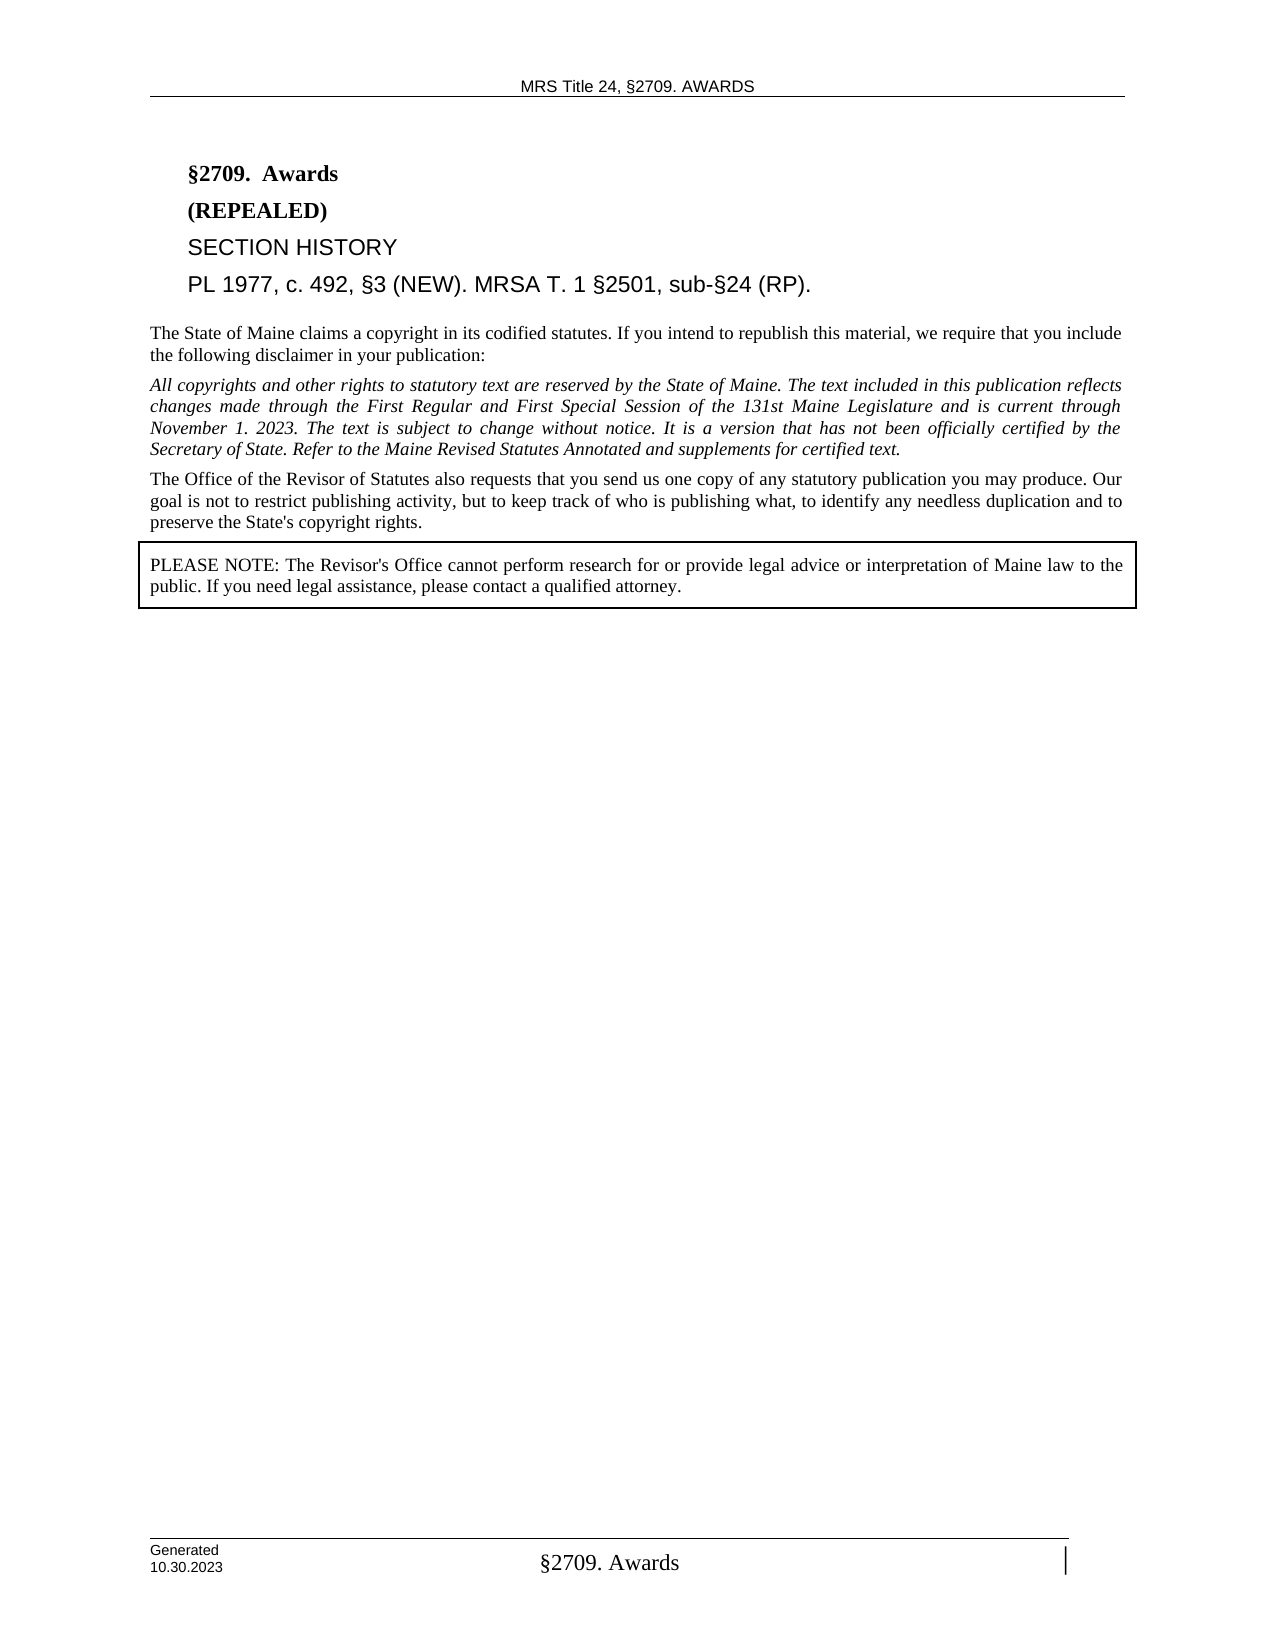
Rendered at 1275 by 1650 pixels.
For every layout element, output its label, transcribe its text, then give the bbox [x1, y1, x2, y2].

text The State of Maine claims a copyright in its codified statutes. If you intend to republish this material, we require that you include the following disclaimer in your publication: [150, 322, 1125, 365]
text (REPEALED) [187, 197, 1125, 223]
text All copyrights and other rights to statutory text are reserved by the State of Maine. The text included in this publication reflects changes made through the First Regular and First Special Session of the 131st Maine Legislature and is current through November 1. 2023 . The text is subject to change without notice. It is a version that has not been officially certified by the Secretary of State. Refer to the Maine Revised Statutes Annotated and supplements for certified text. [150, 373, 1125, 460]
text PLEASE NOTE: The Revisor's Office cannot perform research for or provide legal advice or interpretation of Maine law to the public. If you need legal assistance, please contact a qualified attorney. [140, 543, 1135, 607]
text PL 1977, c. 492, §3 (NEW). MRSA T. 1 §2501, sub-§24 (RP). [187, 271, 1125, 297]
text The Office of the Revisor of Statutes also requests that you send us one copy of any statutory publication you may produce. Our goal is not to restrict publishing activity, but to keep track of who is publishing what, to identify any needless duplication and to preserve the State's copyright rights. [150, 468, 1125, 533]
text SECTION HISTORY [187, 234, 1125, 260]
text §2709. Awards [187, 160, 1125, 187]
